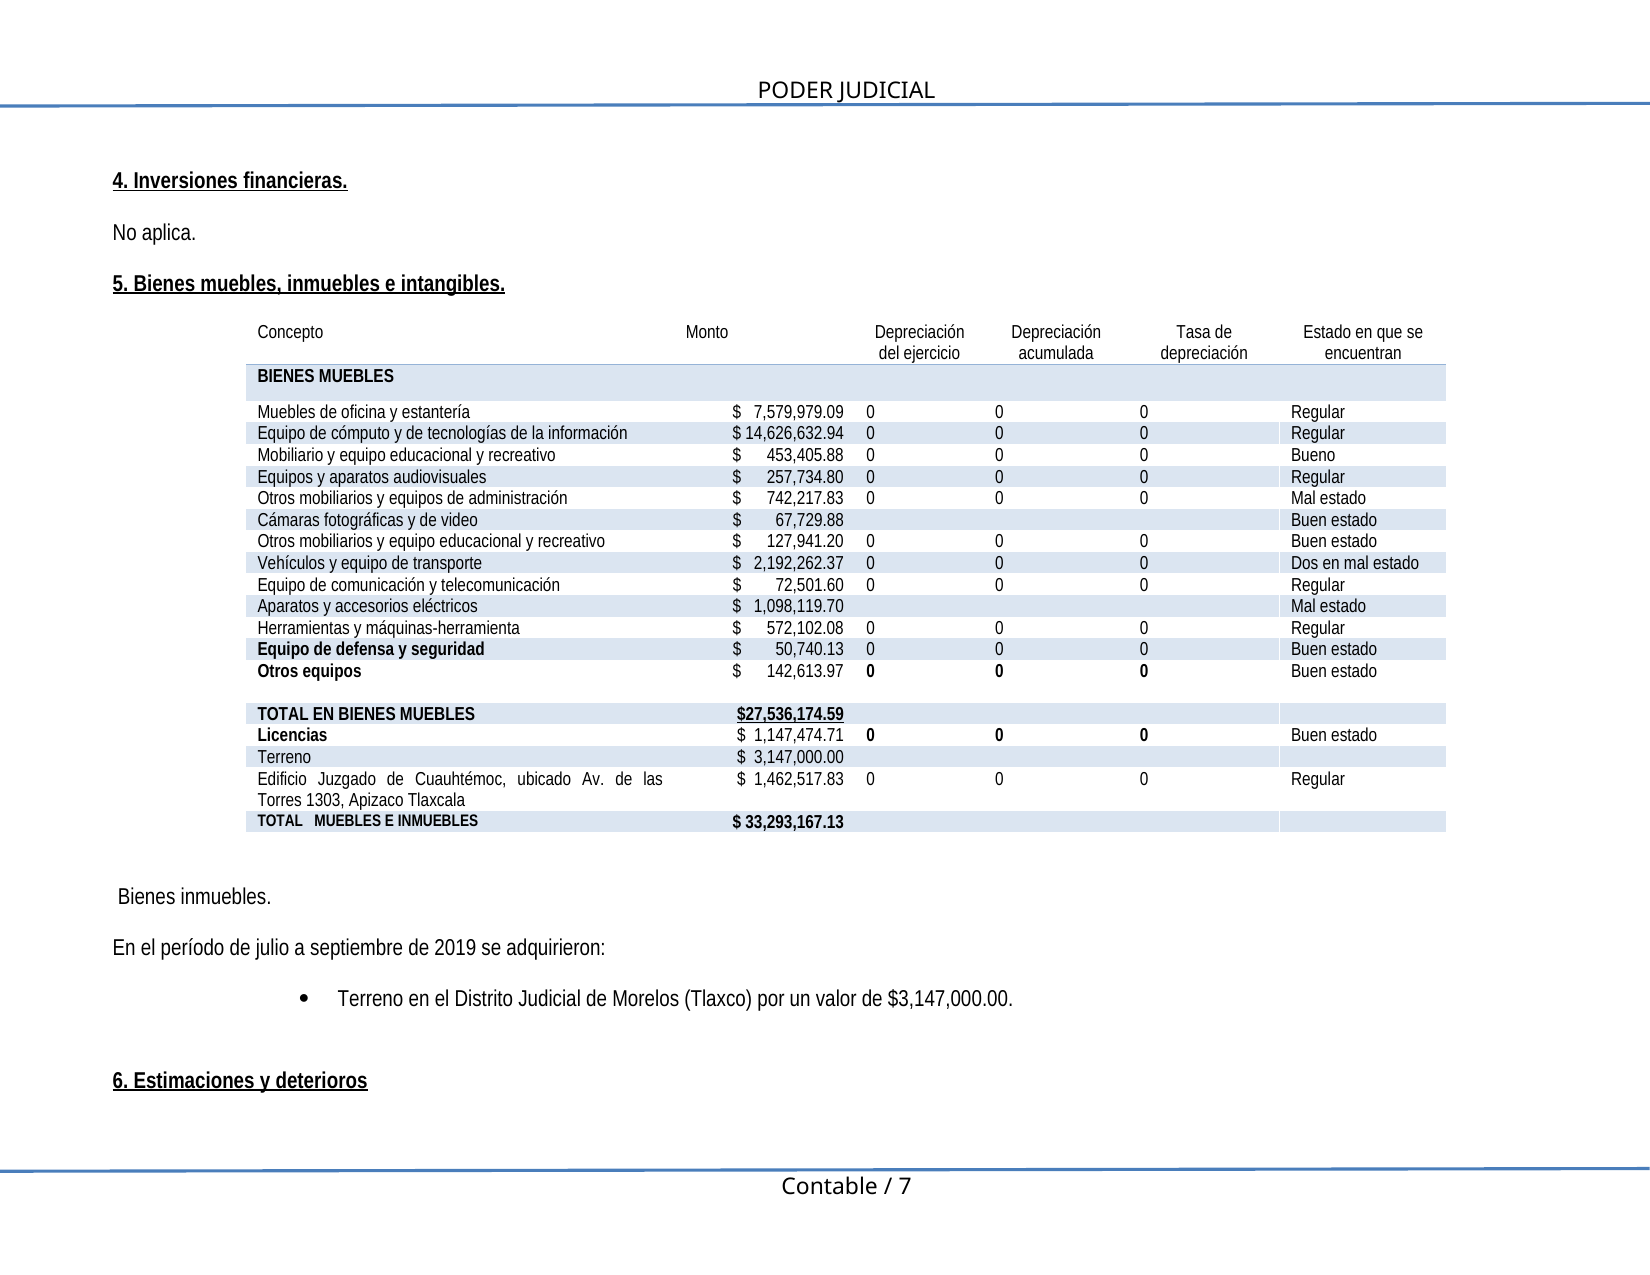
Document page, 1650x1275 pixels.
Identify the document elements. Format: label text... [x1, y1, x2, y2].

table_cell 0 [855, 466, 984, 487]
table_cell 0 [1128, 401, 1279, 422]
table_cell 0 [984, 617, 1128, 638]
table_cell 0 [855, 617, 984, 638]
table_cell 0 [855, 487, 984, 509]
text En el período de julio a septiembre de 2019 se adquirieron: [112, 934, 1580, 961]
table_cell 0 [855, 660, 984, 703]
table_cell [1128, 703, 1279, 724]
table_header Concepto [246, 321, 674, 364]
table_cell Edificio Juzgado de Cuauhtémoc, ubicado Av. de las Torres 1303, Apizaco Tlaxcala [246, 768, 674, 811]
table_cell [1280, 703, 1446, 724]
table_cell $27,536,174.59 [674, 703, 855, 724]
table_cell Terreno [246, 746, 674, 767]
table_cell Buen estado [1280, 530, 1446, 552]
table_cell Buen estado [1280, 660, 1446, 703]
table_cell $ 453,405.88 [674, 444, 855, 466]
table_cell Buen estado [1280, 724, 1446, 746]
table_cell 0 [855, 724, 984, 746]
table_cell $ 33,293,167.13 [674, 811, 855, 832]
table_cell 0 [984, 401, 1128, 422]
table_cell [984, 703, 1128, 724]
table_cell 0 [984, 552, 1128, 573]
table_cell Vehículos y equipo de transporte [246, 552, 674, 573]
table_cell 0 [855, 530, 984, 552]
table_cell 0 [855, 552, 984, 573]
table_cell 0 [984, 422, 1128, 444]
table_cell Equipo de cómputo y de tecnologías de la información [246, 422, 674, 444]
table_cell TOTAL MUEBLES E INMUEBLES [246, 811, 674, 832]
table_header Monto [674, 321, 855, 364]
table_cell $ 742,217.83 [674, 487, 855, 509]
table_cell Regular [1280, 574, 1446, 595]
table_cell Mobiliario y equipo educacional y recreativo [246, 444, 674, 466]
table_cell [1128, 509, 1279, 530]
table_header Depreciación acumulada [984, 321, 1128, 364]
table_cell Otros equipos [246, 660, 674, 703]
list Terreno en el Distrito Judicial de Morelos (Tlaxco) por un valor de $3,147,000.00. [300, 985, 1580, 1012]
table_cell 0 [855, 574, 984, 595]
table_cell TOTAL EN BIENES MUEBLES [246, 703, 674, 724]
table_cell $ 50,740.13 [674, 638, 855, 660]
table_cell 0 [855, 638, 984, 660]
table_cell 0 [855, 422, 984, 444]
table_cell 0 [1128, 466, 1279, 487]
table_cell [1128, 746, 1279, 767]
table_cell 0 [855, 768, 984, 811]
table_cell 0 [1128, 444, 1279, 466]
table_cell 0 [1128, 617, 1279, 638]
table_header Depreciación del ejercicio [855, 321, 984, 364]
table_cell Bueno [1280, 444, 1446, 466]
table_cell 0 [984, 530, 1128, 552]
table_cell $ 1,147,474.71 [674, 724, 855, 746]
table_cell Regular [1280, 422, 1446, 444]
table_header Estado en que se encuentran [1280, 321, 1446, 364]
table_cell [855, 595, 984, 617]
table_cell 0 [1128, 574, 1279, 595]
table_cell 0 [1128, 660, 1279, 703]
text 4. Inversiones financieras. [112, 167, 1580, 194]
table_cell Mal estado [1280, 595, 1446, 617]
table_cell Equipos y aparatos audiovisuales [246, 466, 674, 487]
table_cell Regular [1280, 466, 1446, 487]
table_cell [855, 509, 984, 530]
table_cell Aparatos y accesorios eléctricos [246, 595, 674, 617]
table_cell 0 [1128, 724, 1279, 746]
table_cell Buen estado [1280, 638, 1446, 660]
table_cell 0 [984, 466, 1128, 487]
table_cell [855, 703, 984, 724]
table_cell Equipo de comunicación y telecomunicación [246, 574, 674, 595]
table_cell [984, 746, 1128, 767]
table_cell 0 [1128, 552, 1279, 573]
table_cell 0 [984, 574, 1128, 595]
table_cell $ 257,734.80 [674, 466, 855, 487]
table_cell Buen estado [1280, 509, 1446, 530]
table_cell Muebles de oficina y estantería [246, 401, 674, 422]
table_cell $ 572,102.08 [674, 617, 855, 638]
table_cell 0 [984, 444, 1128, 466]
table_cell 0 [1128, 638, 1279, 660]
table_cell [984, 811, 1128, 832]
table_cell 0 [1128, 530, 1279, 552]
table_cell Regular [1280, 401, 1446, 422]
table_cell [1280, 811, 1446, 832]
text 6. Estimaciones y deterioros [112, 1067, 1580, 1093]
table_cell Regular [1280, 768, 1446, 811]
text 5. Bienes muebles, inmuebles e intangibles. [112, 269, 1580, 296]
text Bienes inmuebles. [112, 883, 1580, 909]
table_cell 0 [984, 768, 1128, 811]
text No aplica. [112, 218, 1580, 245]
table_cell [855, 746, 984, 767]
table_cell $ 127,941.20 [674, 530, 855, 552]
table_cell Dos en mal estado [1280, 552, 1446, 573]
table_cell $ 142,613.97 [674, 660, 855, 703]
table_cell $ 7,579,979.09 [674, 401, 855, 422]
table_header Tasa de depreciación [1128, 321, 1279, 364]
table_cell Licencias [246, 724, 674, 746]
table_cell BIENES MUEBLES [246, 365, 1446, 401]
table_cell 0 [1128, 768, 1279, 811]
table_cell 0 [984, 487, 1128, 509]
table_cell 0 [855, 401, 984, 422]
table_cell [1128, 811, 1279, 832]
table_cell [1128, 595, 1279, 617]
table_cell [1280, 746, 1446, 767]
table_cell [855, 811, 984, 832]
table_cell [984, 595, 1128, 617]
table_cell $ 1,098,119.70 [674, 595, 855, 617]
table_cell $ 2,192,262.37 [674, 552, 855, 573]
table_cell 0 [984, 660, 1128, 703]
table_cell 0 [984, 638, 1128, 660]
table_cell $ 72,501.60 [674, 574, 855, 595]
table_cell $ 1,462,517.83 [674, 768, 855, 811]
table_cell 0 [1128, 487, 1279, 509]
table_cell Cámaras fotográficas y de video [246, 509, 674, 530]
table_cell Regular [1280, 617, 1446, 638]
table_cell [984, 509, 1128, 530]
table_cell Otros mobiliarios y equipo educacional y recreativo [246, 530, 674, 552]
table_cell $ 14,626,632.94 [674, 422, 855, 444]
table_cell $ 67,729.88 [674, 509, 855, 530]
table_cell Mal estado [1280, 487, 1446, 509]
table_cell Otros mobiliarios y equipos de administración [246, 487, 674, 509]
table_cell 0 [1128, 422, 1279, 444]
table_cell Equipo de defensa y seguridad [246, 638, 674, 660]
table_cell $ 3,147,000.00 [674, 746, 855, 767]
table_cell Herramientas y máquinas-herramienta [246, 617, 674, 638]
table_cell 0 [984, 724, 1128, 746]
table_cell 0 [855, 444, 984, 466]
